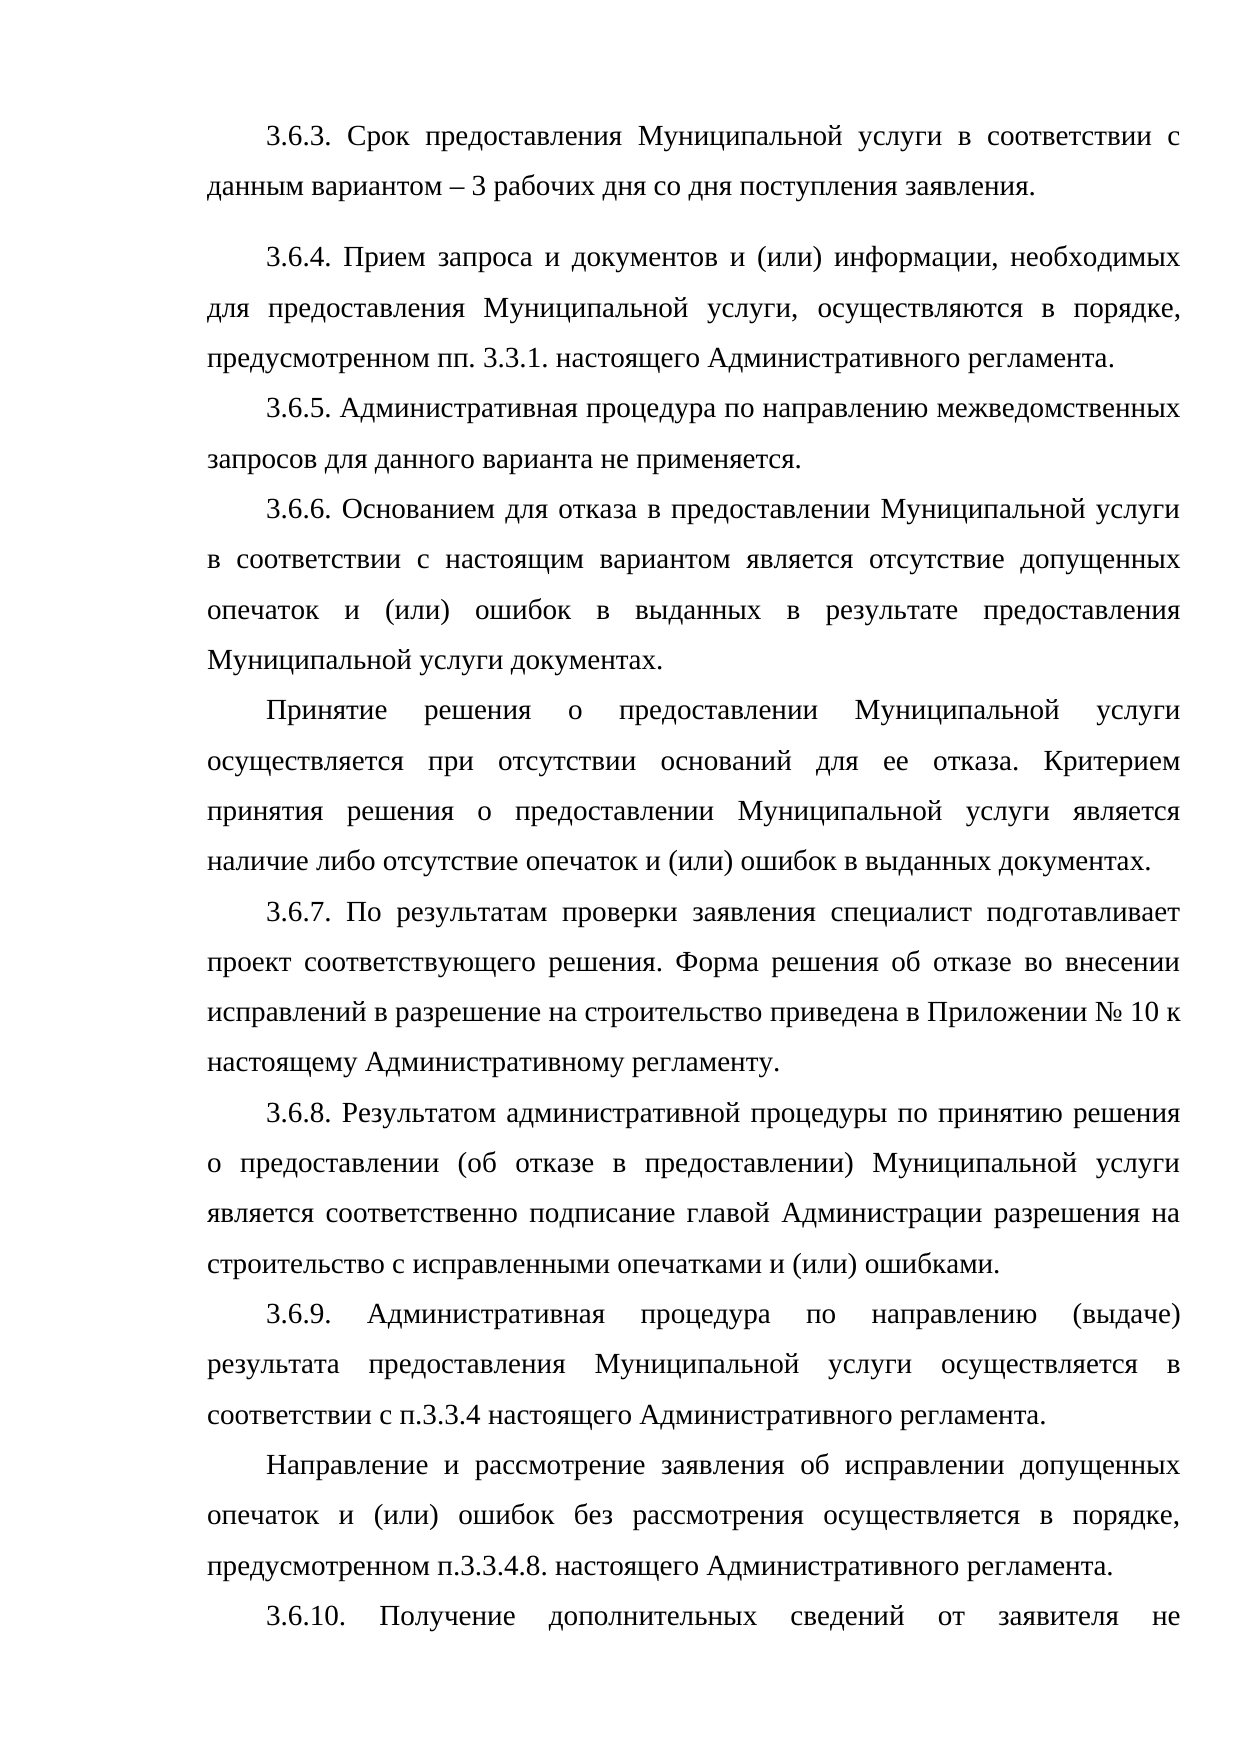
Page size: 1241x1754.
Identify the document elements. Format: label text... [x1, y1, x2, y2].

text 3.6.6. Основанием для отказа в предоставлении Муниципальной услуги в соответствии с настоящим вариантом является отсутствие допущенных опечаток и (или) ошибок в выданных в результате предоставления Муниципальной услуги документах. [207, 491, 1181, 676]
text 3.6.3. Срок предоставления Муниципальной услуги в соответствии с данным вариантом – 3 рабочих дня со дня поступления заявления. [207, 118, 1181, 202]
subtitle 3.6.4. Прием запроса и документов и (или) информации, необходимых для предоставления Муниципальной услуги, осуществляются в порядке, предусмотренном пп. 3.3.1. настоящего Административного регламента. [207, 239, 1181, 374]
text Направление и рассмотрение заявления об исправлении допущенных опечаток и (или) ошибок без рассмотрения осуществляется в порядке, предусмотренном п.3.3.4.8. настоящего Административного регламента. [207, 1447, 1181, 1581]
text 3.6.5. Административная процедура по направлению межведомственных запросов для данного варианта не применяется. [207, 391, 1181, 474]
text Принятие решения о предоставлении Муниципальной услуги осуществляется при отсутствии оснований для ее отказа. Критерием принятия решения о предоставлении Муниципальной услуги является наличие либо отсутствие опечаток и (или) ошибок в выданных документах. [207, 692, 1181, 877]
text 3.6.8. Результатом административной процедуры по принятию решения о предоставлении (об отказе в предоставлении) Муниципальной услуги является соответственно подписание главой Администрации разрешения на строительство с исправленными опечатками и (или) ошибками. [207, 1095, 1181, 1279]
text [207, 1598, 1181, 1632]
text 3.6.9. Административная процедура по направлению (выдаче) результата предоставления Муниципальной услуги осуществляется в соответствии с п.3.3.4 настоящего Административного регламента. [207, 1296, 1181, 1430]
text 3.6.7. По результатам проверки заявления специалист подготавливает проект соответствующего решения. Форма решения об отказе во внесении исправлений в разрешение на строительство приведена в Приложении № 10 к настоящему Административному регламенту. [207, 894, 1181, 1078]
